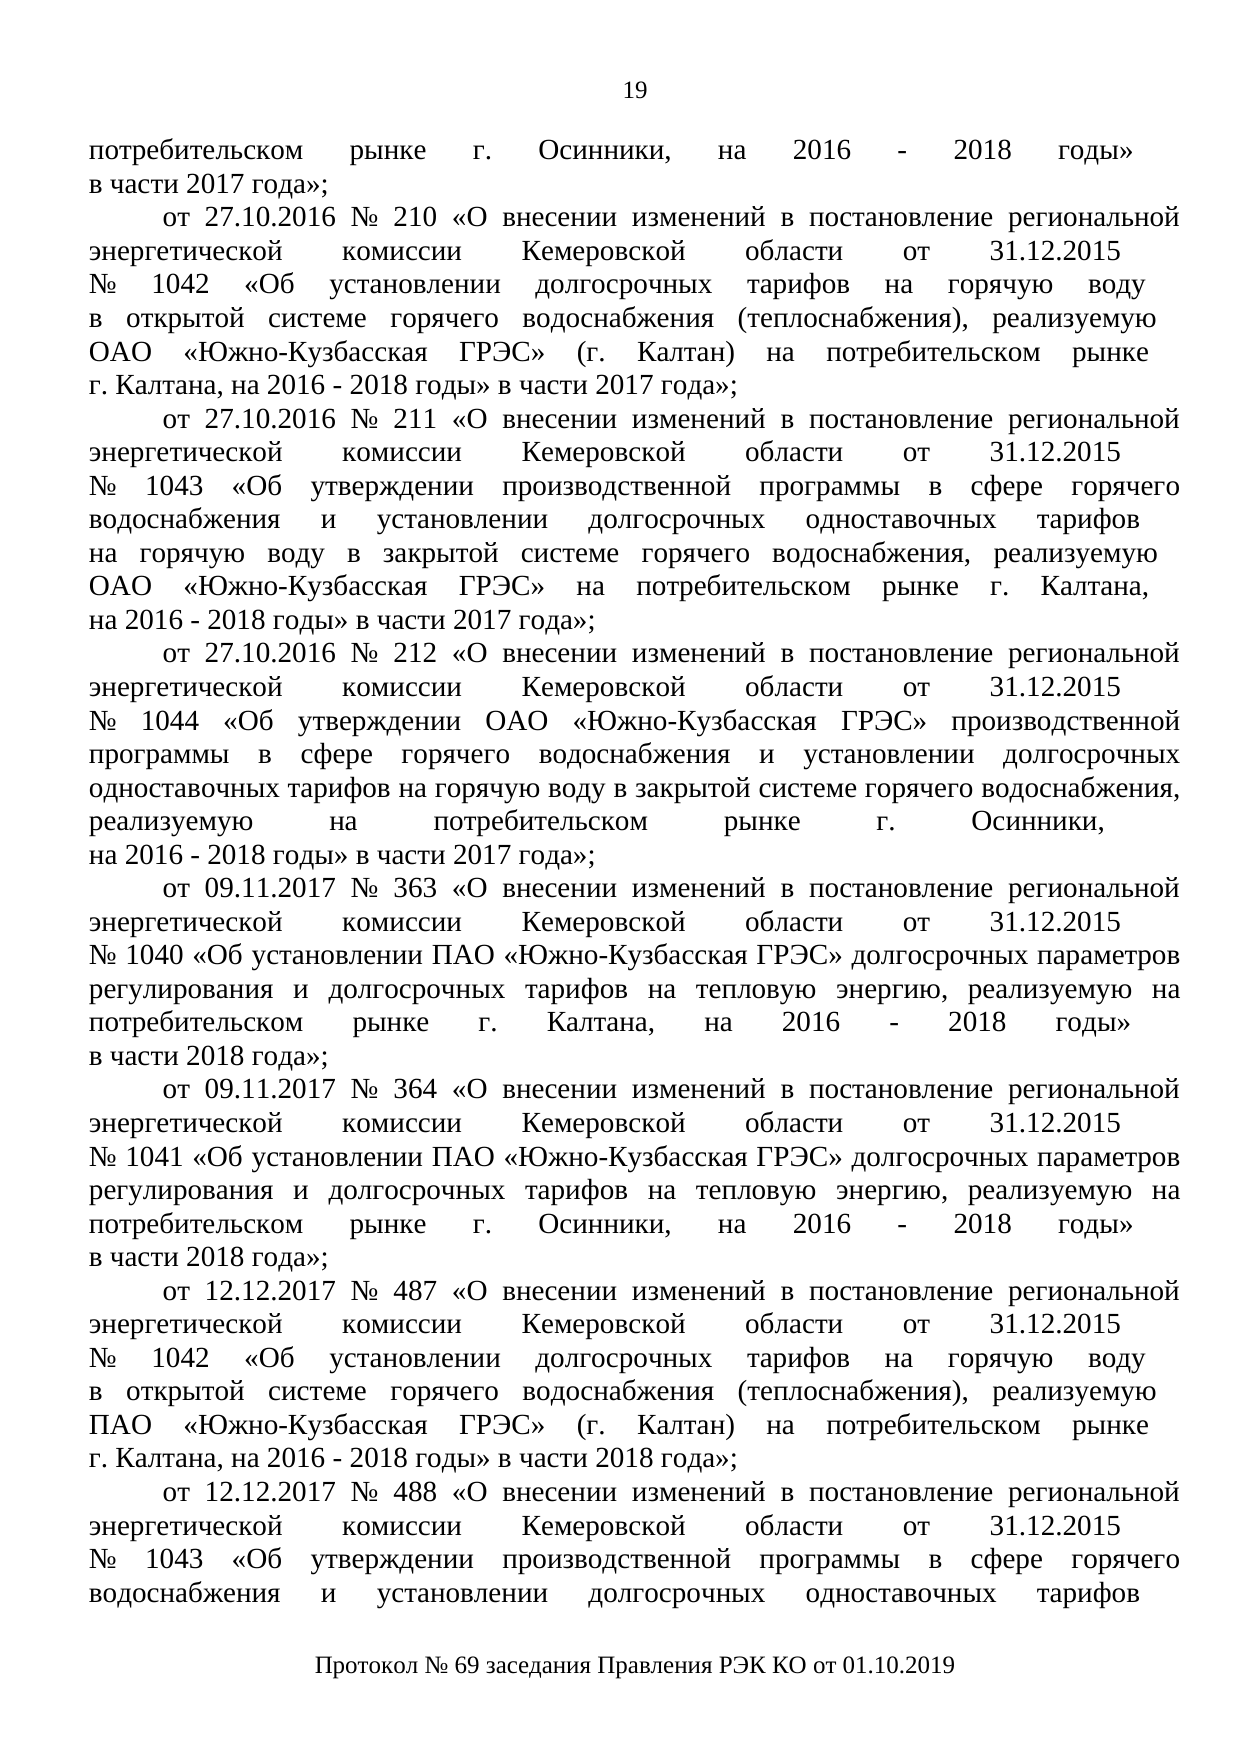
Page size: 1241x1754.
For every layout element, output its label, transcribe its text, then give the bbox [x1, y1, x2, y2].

text от 12.12.2017 № 487 «О внесении изменений в постановление региональной энергетической комиссии Кемеровской области от 31.12.2015 № 1042 «Об установлении долгосрочных тарифов на горячую воду в открытой системе горячего водоснабжения (теплоснабжения), реализуемую ПАО «Южно-Кузбасская ГРЭС» (г. Калтан) на потребительском рынке г. Калтана, на 2016 - 2018 годы» в части 2018 года»; [89, 1273, 1181, 1474]
text от 27.10.2016 № 212 «О внесении изменений в постановление региональной энергетической комиссии Кемеровской области от 31.12.2015 № 1044 «Об утверждении ОАО «Южно-Кузбасская ГРЭС» производственной программы в сфере горячего водоснабжения и установлении долгосрочных одноставочных тарифов на горячую воду в закрытой системе горячего водоснабжения, реализуемую на потребительском рынке г. Осинники, на 2016 - 2018 годы» в части 2017 года»; [89, 636, 1181, 870]
text от 09.11.2017 № 364 «О внесении изменений в постановление региональной энергетической комиссии Кемеровской области от 31.12.2015 № 1041 «Об установлении ПАО «Южно-Кузбасская ГРЭС» долгосрочных параметров регулирования и долгосрочных тарифов на тепловую энергию, реализуемую на потребительском рынке г. Осинники, на 2016 - 2018 годы» в части 2018 года»; [89, 1072, 1181, 1273]
text от 27.10.2016 № 210 «О внесении изменений в постановление региональной энергетической комиссии Кемеровской области от 31.12.2015 № 1042 «Об установлении долгосрочных тарифов на горячую воду в открытой системе горячего водоснабжения (теплоснабжения), реализуемую ОАО «Южно-Кузбасская ГРЭС» (г. Калтан) на потребительском рынке г. Калтана, на 2016 - 2018 годы» в части 2017 года»; [89, 199, 1181, 401]
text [89, 132, 1181, 199]
text от 09.11.2017 № 363 «О внесении изменений в постановление региональной энергетической комиссии Кемеровской области от 31.12.2015 № 1040 «Об установлении ПАО «Южно-Кузбасская ГРЭС» долгосрочных параметров регулирования и долгосрочных тарифов на тепловую энергию, реализуемую на потребительском рынке г. Калтана, на 2016 - 2018 годы» в части 2018 года»; [89, 870, 1181, 1072]
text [89, 1474, 1181, 1608]
text от 27.10.2016 № 211 «О внесении изменений в постановление региональной энергетической комиссии Кемеровской области от 31.12.2015 № 1043 «Об утверждении производственной программы в сфере горячего водоснабжения и установлении долгосрочных одноставочных тарифов на горячую воду в закрытой системе горячего водоснабжения, реализуемую ОАО «Южно-Кузбасская ГРЭС» на потребительском рынке г. Калтана, на 2016 - 2018 годы» в части 2017 года»; [89, 401, 1181, 636]
